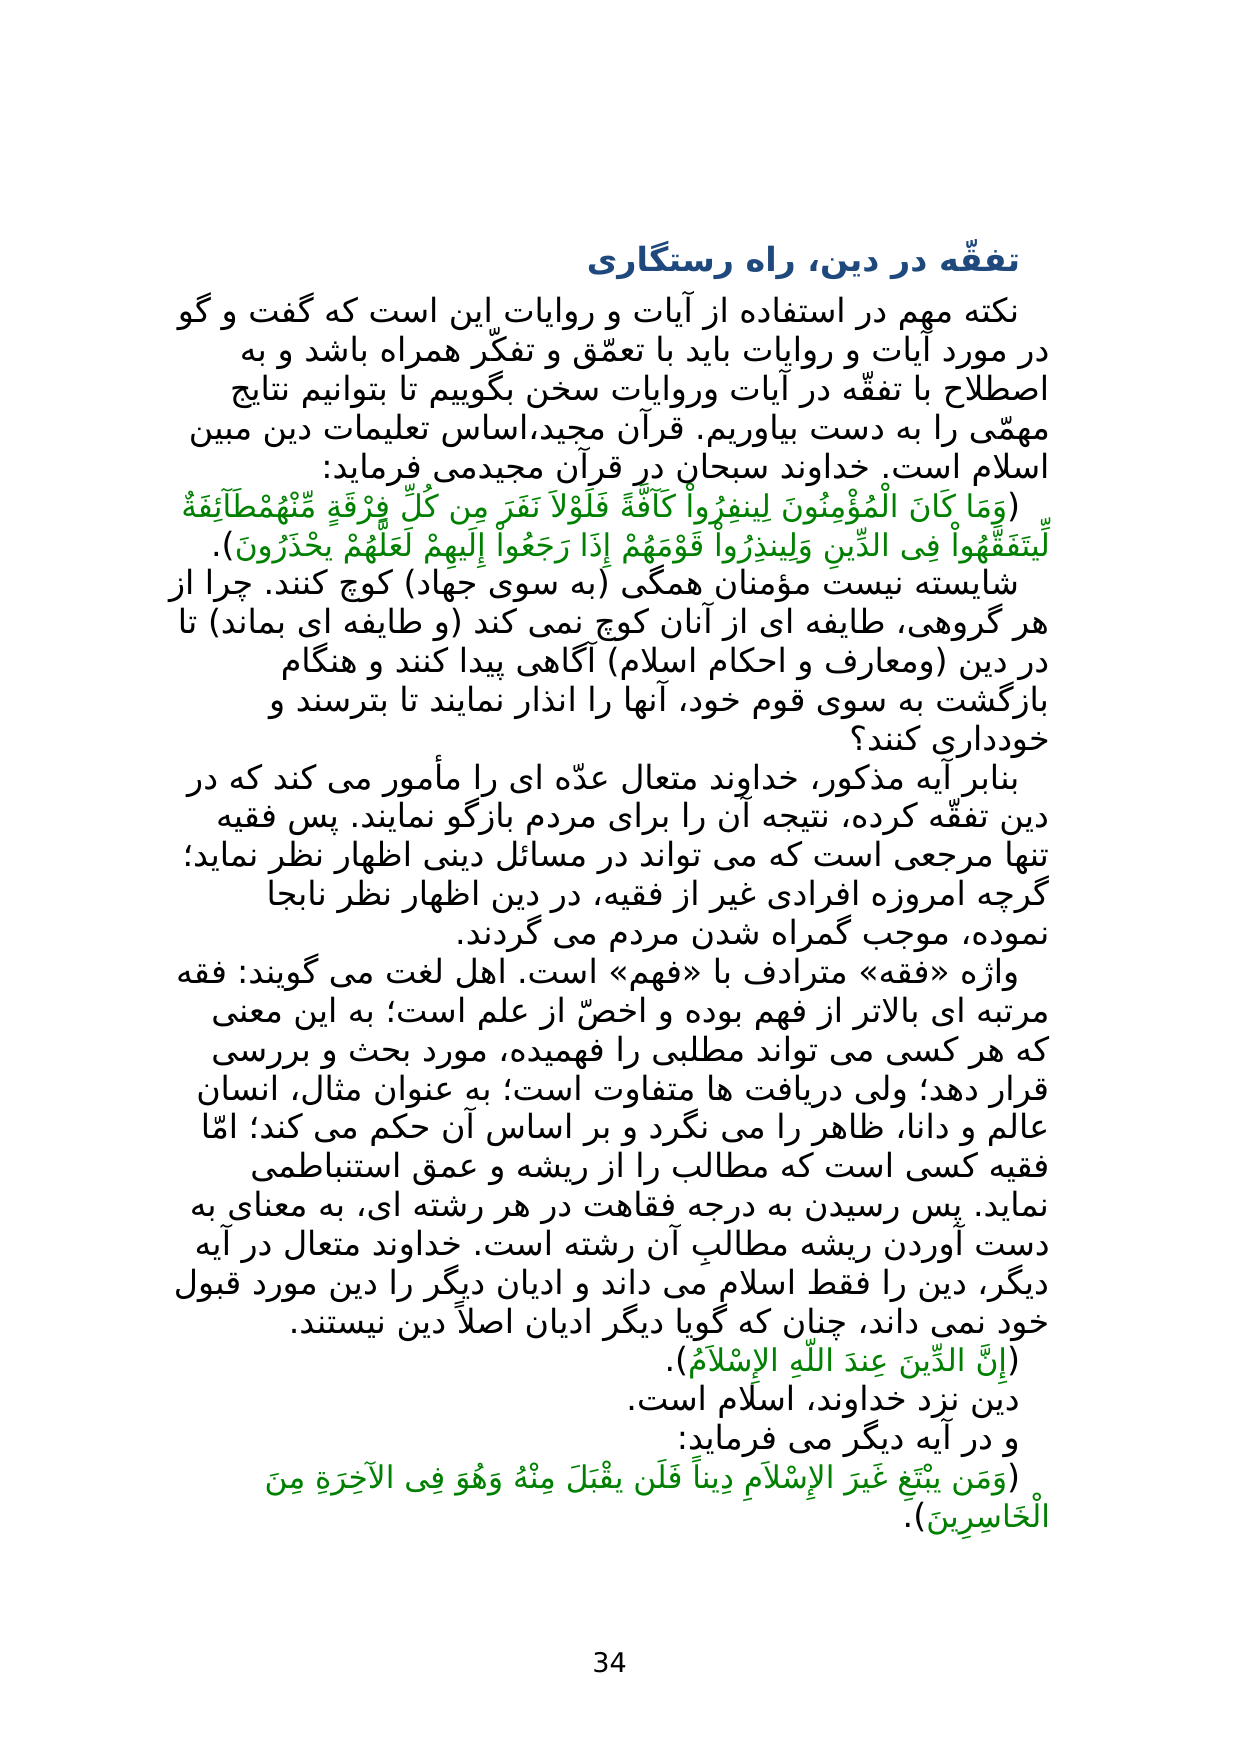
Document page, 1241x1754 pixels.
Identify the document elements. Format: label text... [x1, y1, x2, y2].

subtitle تفقّه در دین، راه رستگاری [169, 241, 1050, 279]
text (وَمَا كَانَ الْمُؤْمِنُونَ لِینفِرُواْ كَآفَّةً فَلَوْلاَ نَفَرَ مِن كُلِّ فِرْقَةٍ مِّنْهُمْطَآئِفَةٌ لِّیتَفَقَّهُواْ فِی الدِّینِ وَلِینذِرُواْ قَوْمَهُمْ إِذَا رَجَعُواْ إِلَیهِمْ لَعَلَّهُمْ یحْذَرُونَ). [169, 486, 1050, 564]
text بنابر آیه مذكور، خداوند متعال عدّه ای را مأمور می كند كه در دین تفقّه كرده، نتیجه آن را برای مردم بازگو نمایند. پس فقیه تنها مرجعی است كه می تواند در مسائل دینی اظهار نظر نماید؛ گرچه امروزه افرادی غیر از فقیه، در دین اظهار نظر نابجا نموده، موجب گمراه شدن مردم می گردند. [169, 758, 1050, 952]
text شایسته نیست مؤمنان همگی (به سوی جهاد) كوچ كنند. چرا از هر گروهی، طایفه ای از آنان كوچ نمی كند (و طایفه ای بماند) تا در دین (ومعارف و احكام اسلام) آگاهی پیدا كنند و هنگام بازگشت به سوی قوم خود، آنها را انذار نمایند تا بترسند و خودداری كنند؟ [169, 564, 1050, 758]
text (وَمَن یبْتَغِ غَیرَ الإِسْلاَمِ دِیناً فَلَن یقْبَلَ مِنْهُ وَهُوَ فِی الآخِرَةِ مِنَ الْخَاسِرِینَ). [169, 1457, 1050, 1535]
text و در آیه دیگر می فرماید: [169, 1419, 1050, 1457]
text نكته مهم در استفاده از آیات و روایات این است كه گفت و گو در مورد آیات و روایات باید با تعمّق و تفكّر همراه باشد و به اصطلاح با تفقّه در آیات وروایات سخن بگوییم تا بتوانیم نتایج مهمّی را به دست بیاوریم. قرآن مجید،اساس تعلیمات دین مبین اسلام است. خداوند سبحان در قرآن مجیدمی فرماید: [169, 292, 1050, 486]
text (إِنَّ الدِّینَ عِندَ اللّهِ الإِسْلاَمُ). [169, 1341, 1050, 1380]
text واژه «فقه» مترادف با «فهم» است. اهل لغت می گویند: فقه مرتبه ای بالاتر از فهم بوده و اخصّ از علم است؛ به این معنی كه هر كسی می تواند مطلبی را فهمیده، مورد بحث و بررسی قرار دهد؛ ولی دریافت ها متفاوت است؛ به عنوان مثال، انسان عالم و دانا، ظاهر را می نگرد و بر اساس آن حكم می كند؛ امّا فقیه كسی است كه مطالب را از ریشه و عمق استنباطمی نماید. پس رسیدن به درجه فقاهت در هر رشته ای، به معنای به دست آوردن ریشه مطالبِ آن رشته است. خداوند متعال در آیه دیگر، دین را فقط اسلام می داند و ادیان دیگر را دین مورد قبول خود نمی داند، چنان كه گویا دیگر ادیان اصلاً دین نیستند. [169, 952, 1050, 1341]
text دین نزد خداوند، اسلام است. [169, 1380, 1050, 1419]
